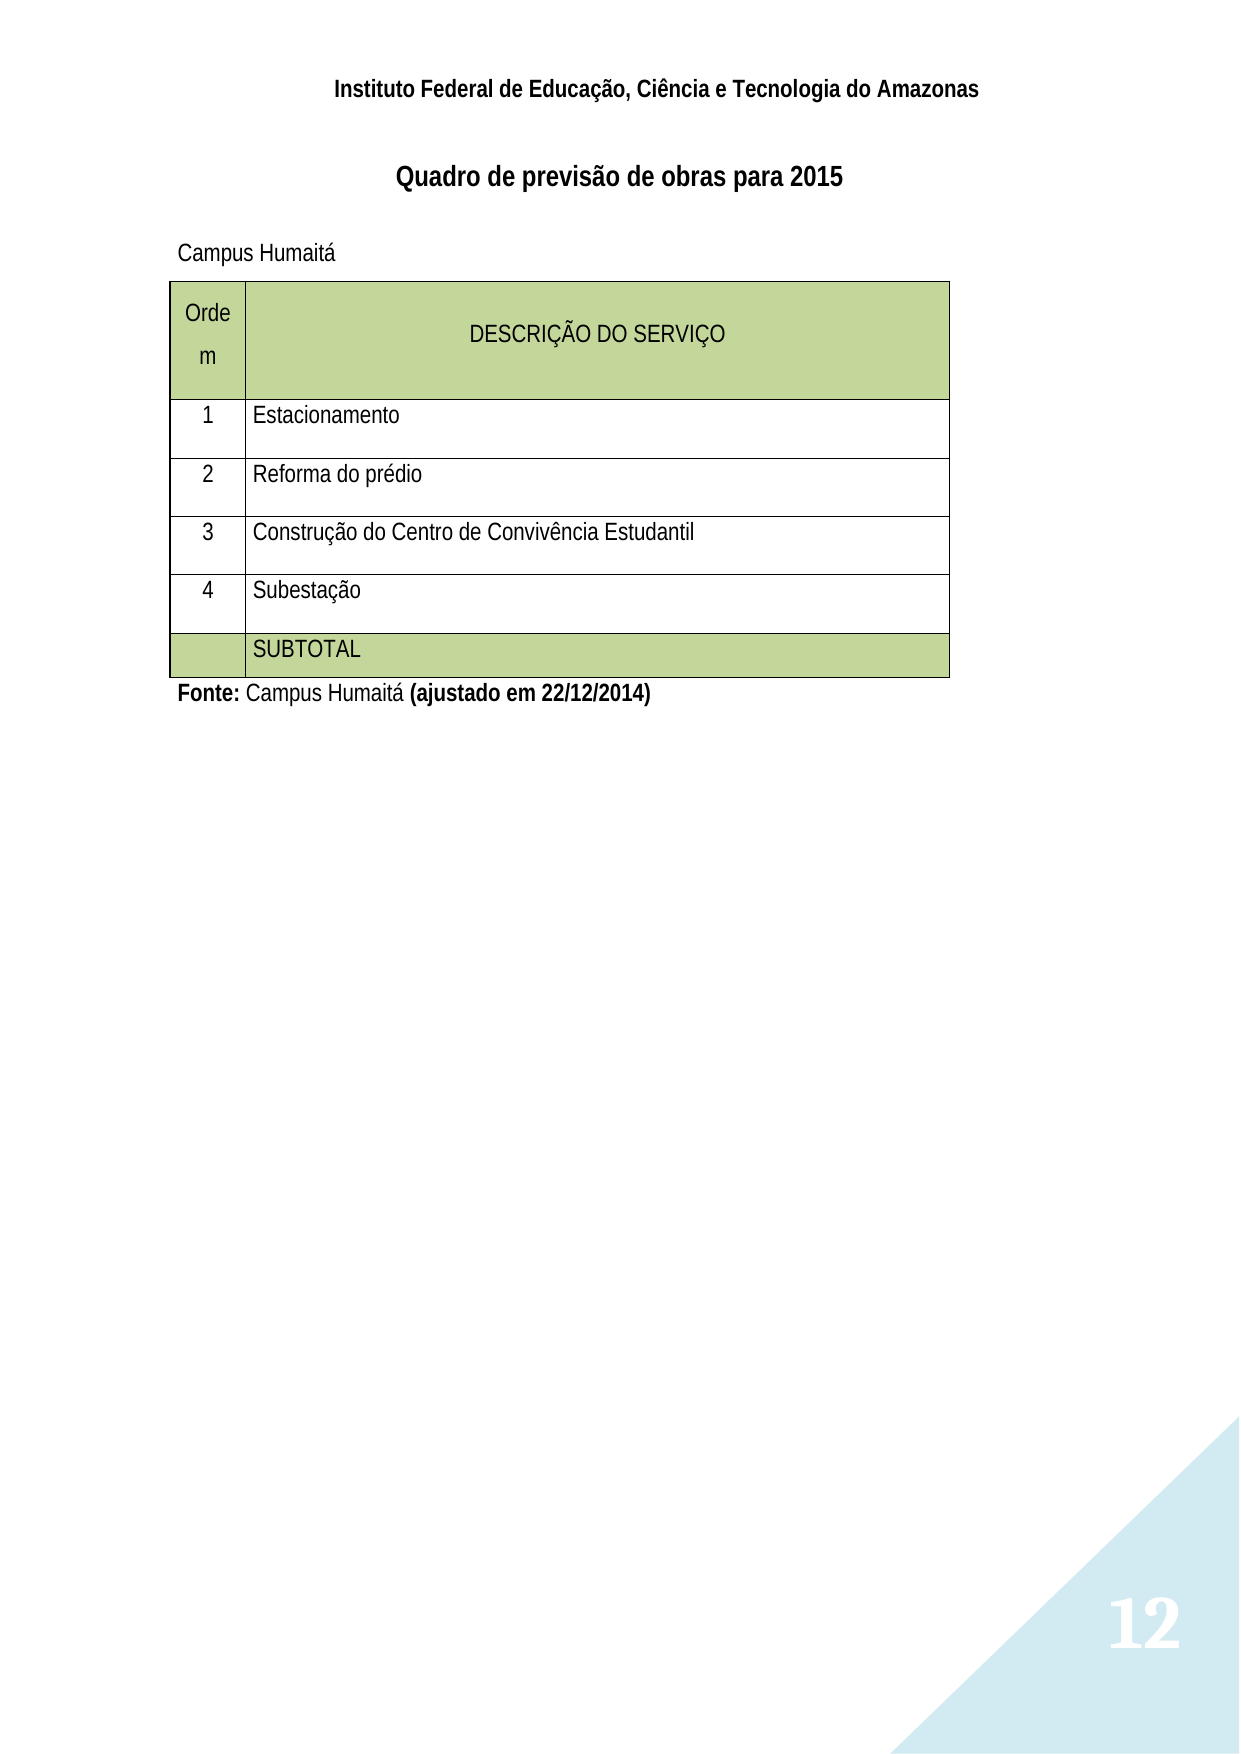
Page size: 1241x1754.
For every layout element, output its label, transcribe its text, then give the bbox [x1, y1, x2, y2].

table_cell [171, 634, 245, 677]
table_cell 1 [171, 400, 245, 458]
table_cell SUBTOTAL [246, 634, 949, 677]
table_cell Estacionamento [246, 400, 949, 458]
table_cell Subestação [246, 575, 949, 633]
list Fonte: Campus Humaitá (ajustado em 22/12/2014) [177, 678, 1063, 706]
text Campus Humaitá [177, 238, 1063, 267]
table_header Ordem [171, 282, 245, 399]
table_cell 4 [171, 575, 245, 633]
table_header DESCRIÇÃO DO SERVIÇO [246, 282, 949, 399]
table_cell Reforma do prédio [246, 459, 949, 516]
table_cell 2 [171, 459, 245, 516]
table_cell 3 [171, 517, 245, 574]
table_cell Construção do Centro de Convivência Estudantil [246, 517, 949, 574]
